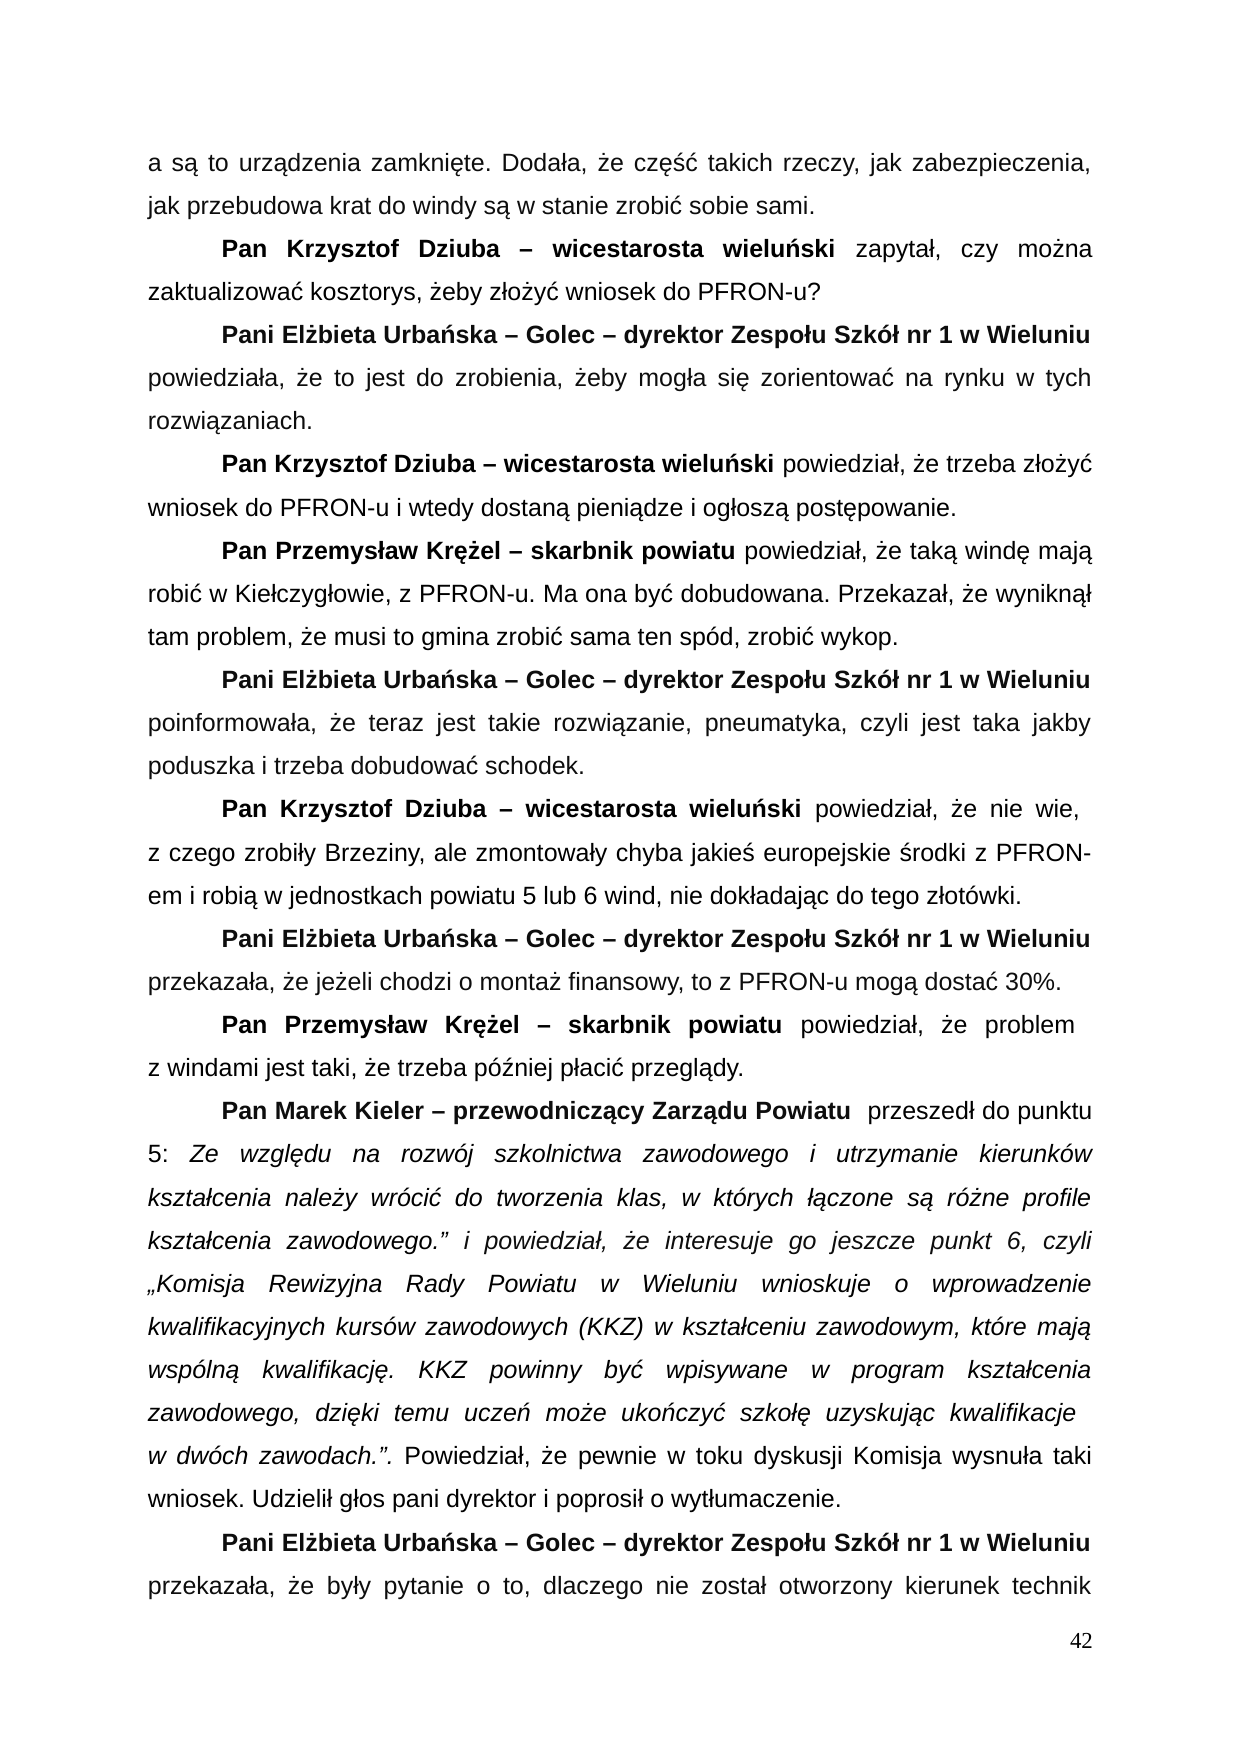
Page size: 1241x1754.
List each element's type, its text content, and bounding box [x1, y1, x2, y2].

text Pani Elżbieta Urbańska – Golec – dyrektor Zespołu Szkół nr 1 w Wieluniu powiedziała, że to jest do zrobienia, żeby mogła się zorientować na rynku w tych rozwiązaniach. [148, 320, 1093, 435]
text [148, 148, 1093, 219]
text Pan Przemysław Krężel – skarbnik powiatu powiedział, że taką windę mają robić w Kiełczygłowie, z PFRON-u. Ma ona być dobudowana. Przekazał, że wyniknął tam problem, że musi to gmina zrobić sama ten spód, zrobić wykop. [148, 536, 1093, 651]
text Pan Przemysław Krężel – skarbnik powiatu powiedział, że problem z windami jest taki, że trzeba później płacić przeglądy. [148, 1010, 1093, 1082]
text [148, 1528, 1093, 1599]
text Pan Krzysztof Dziuba – wicestarosta wieluński powiedział, że nie wie, z czego zrobiły Brzeziny, ale zmontowały chyba jakieś europejskie środki z PFRON-em i robią w jednostkach powiatu 5 lub 6 wind, nie dokładając do tego złotówki. [148, 794, 1093, 909]
text Pani Elżbieta Urbańska – Golec – dyrektor Zespołu Szkół nr 1 w Wieluniu przekazała, że jeżeli chodzi o montaż finansowy, to z PFRON-u mogą dostać 30%. [148, 924, 1093, 996]
text Pani Elżbieta Urbańska – Golec – dyrektor Zespołu Szkół nr 1 w Wieluniu poinformowała, że teraz jest takie rozwiązanie, pneumatyka, czyli jest taka jakby poduszka i trzeba dobudować schodek. [148, 665, 1093, 780]
text Pan Marek Kieler – przewodniczący Zarządu Powiatu przeszedł do punktu 5: Ze względu na rozwój szkolnictwa zawodowego i utrzymanie kierunków kształcenia należy wrócić do tworzenia klas, w których łączone są różne profile kształcenia zawodowego.” i powiedział, że interesuje go jeszcze punkt 6, czyli „Komisja Rewizyjna Rady Powiatu w Wieluniu wnioskuje o wprowadzenie kwalifikacyjnych kursów zawodowych (KKZ) w kształceniu zawodowym, które mają wspólną kwalifikację. KKZ powinny być wpisywane w program kształcenia zawodowego, dzięki temu uczeń może ukończyć szkołę uzyskując kwalifikacje w dwóch zawodach.”. Powiedział, że pewnie w toku dyskusji Komisja wysnuła taki wniosek. Udzielił głos pani dyrektor i poprosił o wytłumaczenie. [148, 1096, 1093, 1513]
text Pan Krzysztof Dziuba – wicestarosta wieluński powiedział, że trzeba złożyć wniosek do PFRON-u i wtedy dostaną pieniądze i ogłoszą postępowanie. [148, 449, 1093, 521]
text Pan Krzysztof Dziuba – wicestarosta wieluński zapytał, czy można zaktualizować kosztorys, żeby złożyć wniosek do PFRON-u? [148, 234, 1093, 306]
